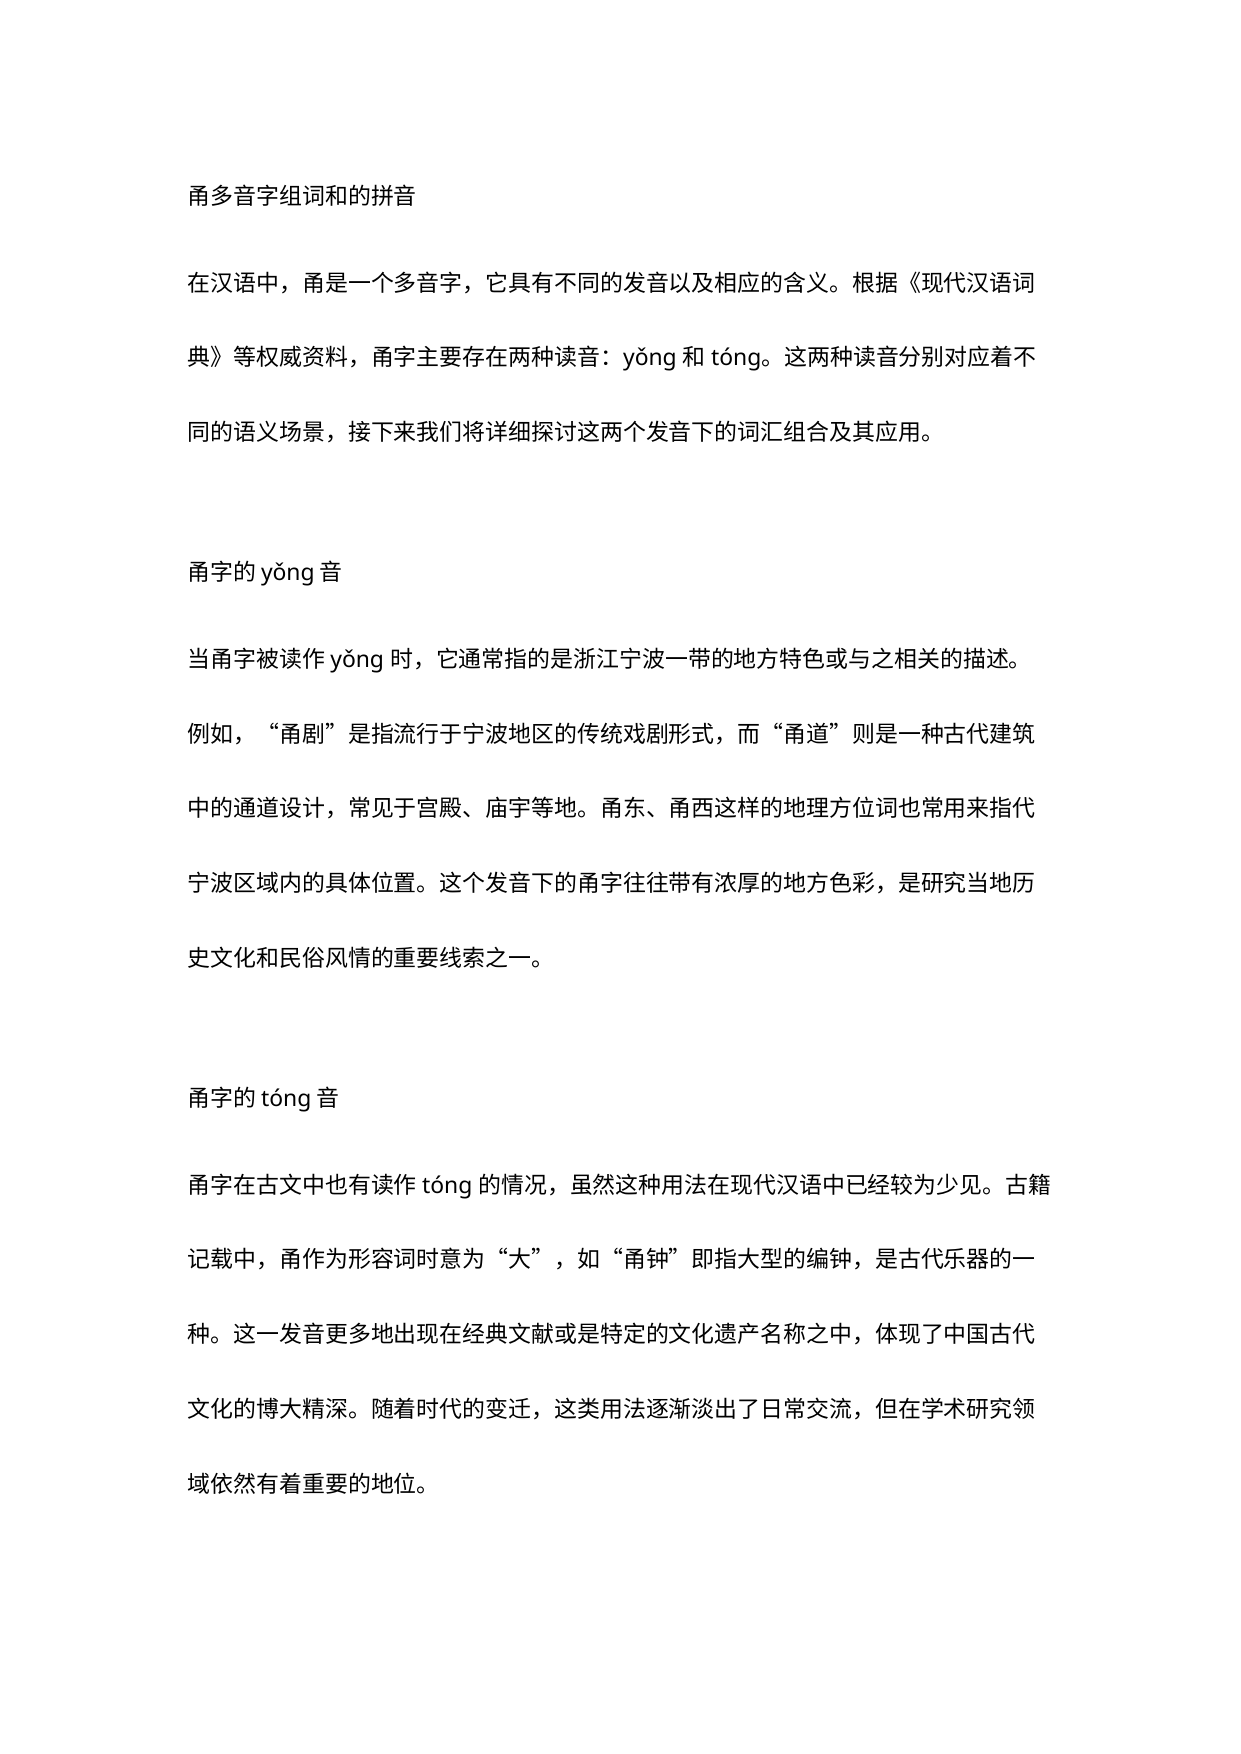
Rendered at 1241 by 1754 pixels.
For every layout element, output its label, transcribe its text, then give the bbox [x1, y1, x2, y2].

text 甬多音字组词和的拼音 [187, 162, 1053, 227]
text 在汉语中，甬是一个多音字，它具有不同的发音以及相应的含义。根据《现代汉语词典》等权威资料，甬字主要存在两种读音：yǒng 和 tóng。这两种读音分别对应着不同的语义场景，接下来我们将详细探讨这两个发音下的词汇组合及其应用。 [187, 248, 1053, 463]
text 甬字的yǒng音 [187, 538, 1053, 603]
text 甬字在古文中也有读作 tóng 的情况，虽然这种用法在现代汉语中已经较为少见。古籍记载中，甬作为形容词时意为“大”，如“甬钟”即指大型的编钟，是古代乐器的一种。这一发音更多地出现在经典文献或是特定的文化遗产名称之中，体现了中国古代文化的博大精深。随着时代的变迁，这类用法逐渐淡出了日常交流，但在学术研究领域依然有着重要的地位。 [187, 1151, 1053, 1514]
text 当甬字被读作 yǒng 时，它通常指的是浙江宁波一带的地方特色或与之相关的描述。例如，“甬剧”是指流行于宁波地区的传统戏剧形式，而“甬道”则是一种古代建筑中的通道设计，常见于宫殿、庙宇等地。甬东、甬西这样的地理方位词也常用来指代宁波区域内的具体位置。这个发音下的甬字往往带有浓厚的地方色彩，是研究当地历史文化和民俗风情的重要线索之一。 [187, 625, 1053, 989]
text 甬字的tóng音 [187, 1064, 1053, 1129]
